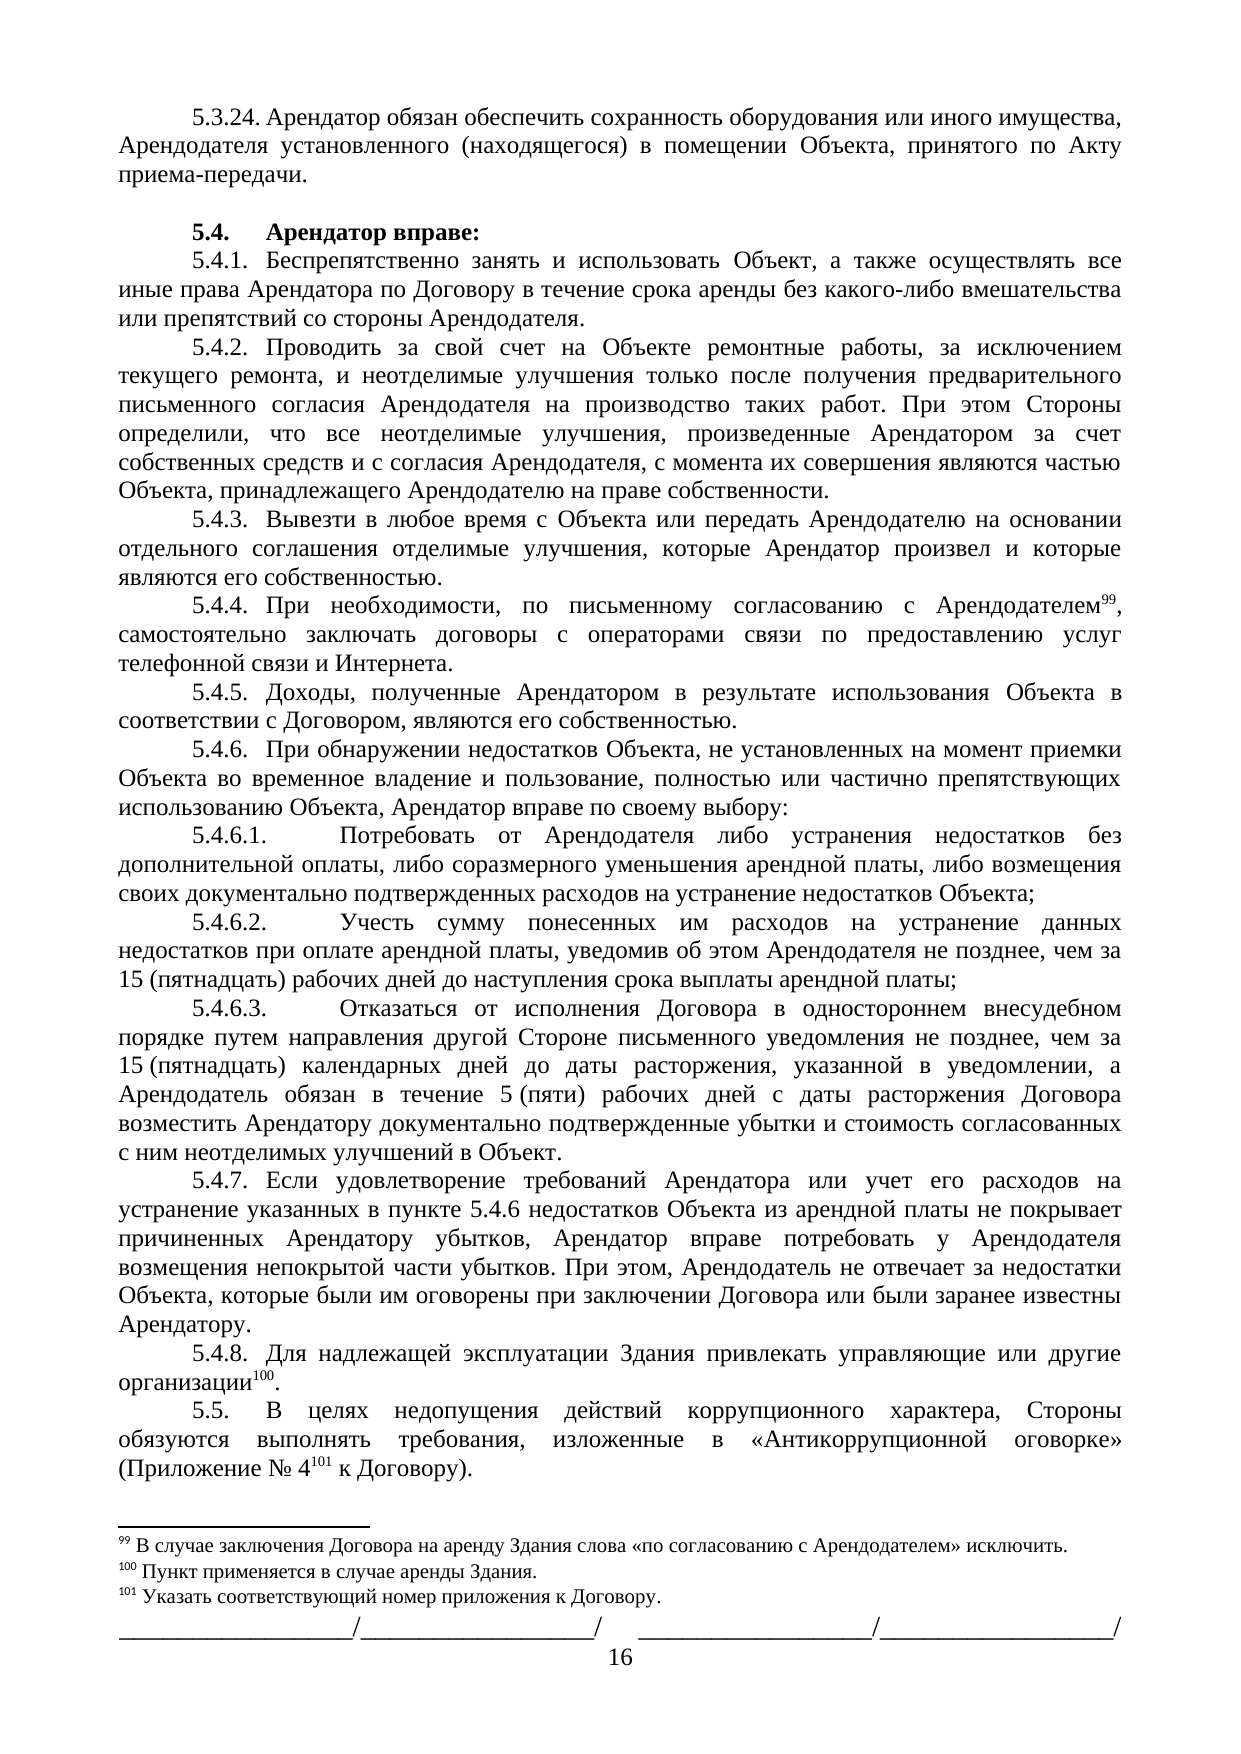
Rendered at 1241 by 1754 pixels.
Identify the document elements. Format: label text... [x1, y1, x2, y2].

list Проводить за свой счет на Объекте ремонтные работы, за исключением текущего ремонта, и неотделимые улучшения только после получения предварительного письменного согласия Арендодателя на производство таких работ. При этом Стороны определили, что все неотделимые улучшения, произведенные Арендатором за счет собственных средств и с согласия Арендодателя, с момента их совершения являются частью Объекта, принадлежащего Арендодателю на праве собственности. [118, 332, 1122, 504]
list Беспрепятственно занять и использовать Объект, а также осуществлять все иные права Арендатора по Договору в течение срока аренды без какого-либо вмешательства или препятствий со стороны Арендодателя. [118, 246, 1122, 332]
list Для надлежащей эксплуатации Здания привлекать управляющие или другие организации. [118, 1338, 1122, 1396]
list При необходимости, по письменному согласованию с Арендодателем, самостоятельно заключать договоры с операторами связи по предоставлению услуг телефонной связи и Интернета. [118, 591, 1122, 677]
list Арендатор вправе: [118, 217, 1122, 246]
list Арендатор обязан обеспечить сохранность оборудования или иного имущества, Арендодателя установленного (находящегося) в помещении Объекта, принятого по Акту приема-передачи. [118, 102, 1122, 188]
list Отказаться от исполнения Договора в одностороннем внесудебном порядке путем направления другой Стороне письменного уведомления не позднее, чем за 15 (пятнадцать) календарных дней до даты расторжения, указанной в уведомлении, а Арендодатель обязан в течение 5 (пяти) рабочих дней с даты расторжения Договора возместить Арендатору документально подтвержденные убытки и стоимость согласованных с ним неотделимых улучшений в Объект. [118, 993, 1122, 1166]
list Вывезти в любое время с Объекта или передать Арендодателю на основании отдельного соглашения отделимые улучшения, которые Арендатор произвел и которые являются его собственностью. [118, 504, 1122, 591]
list Потребовать от Арендодателя либо устранения недостатков без дополнительной оплаты, либо соразмерного уменьшения арендной платы, либо возмещения своих документально подтвержденных расходов на устранение недостатков Объекта; [118, 821, 1122, 907]
list В целях недопущения действий коррупционного характера, Стороны обязуются выполнять требования, изложенные в «Антикоррупционной оговорке» (Приложение № 4 к Договору). [118, 1396, 1122, 1482]
list При обнаружении недостатков Объекта, не установленных на момент приемки Объекта во временное владение и пользование, полностью или частично препятствующих использованию Объекта, Арендатор вправе по своему выбору: [118, 734, 1122, 821]
list Доходы, полученные Арендатором в результате использования Объекта в соответствии с Договором, являются его собственностью. [118, 677, 1122, 734]
list Учесть сумму понесенных им расходов на устранение данных недостатков при оплате арендной платы, уведомив об этом Арендодателя не позднее, чем за 15 (пятнадцать) рабочих дней до наступления срока выплаты арендной платы; [118, 907, 1122, 993]
list Если удовлетворение требований Арендатора или учет его расходов на устранение указанных в пункте 5.4.6 недостатков Объекта из арендной платы не покрывает причиненных Арендатору убытков, Арендатор вправе потребовать у Арендодателя возмещения непокрытой части убытков. При этом, Арендодатель не отвечает за недостатки Объекта, которые были им оговорены при заключении Договора или были заранее известны Арендатору. [118, 1166, 1122, 1338]
